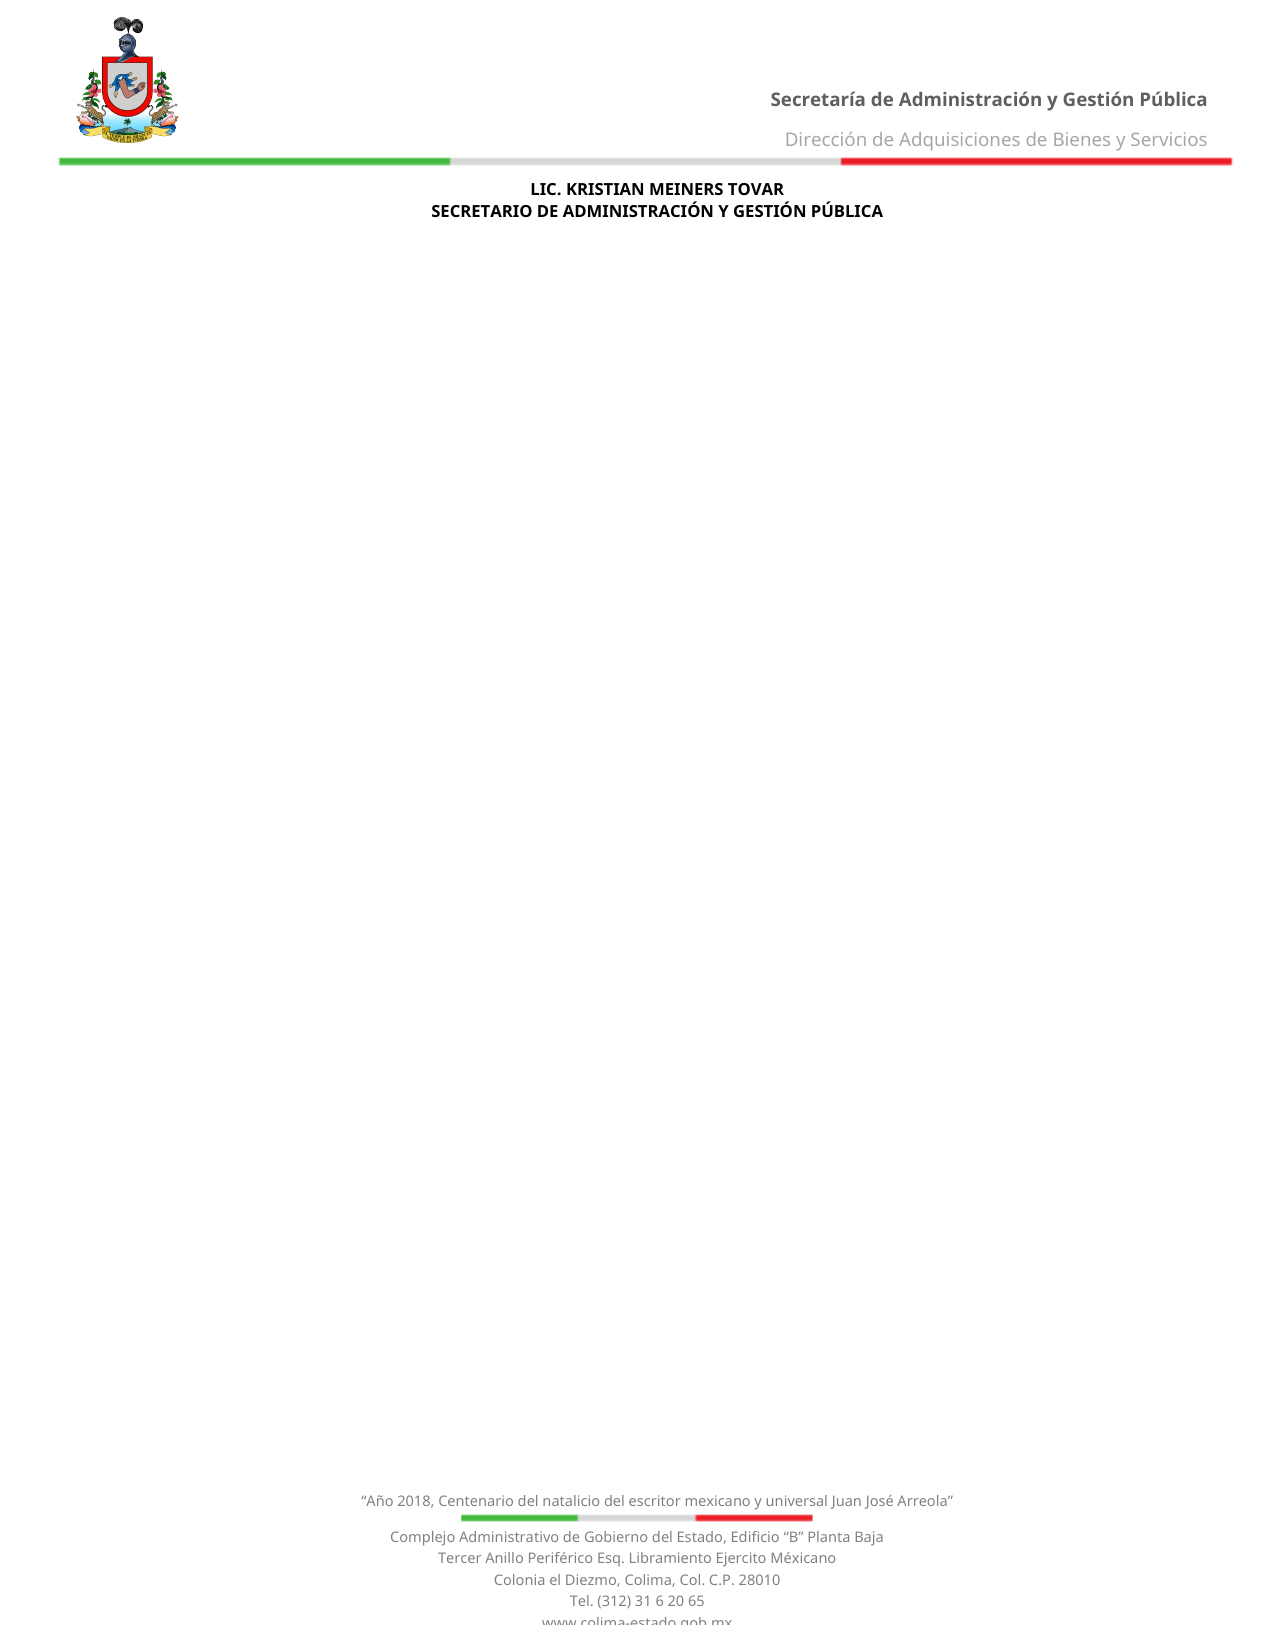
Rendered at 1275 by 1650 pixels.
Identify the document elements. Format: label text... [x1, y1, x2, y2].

picture [461, 1504, 816, 1528]
text SECRETARIO DE ADMINISTRACIÓN Y GESTIÓN PÚBLICA [148, 200, 1167, 223]
text LIC. KRISTIAN MEINERS TOVAR [148, 177, 1167, 200]
picture [72, 11, 186, 150]
picture [53, 151, 1239, 175]
